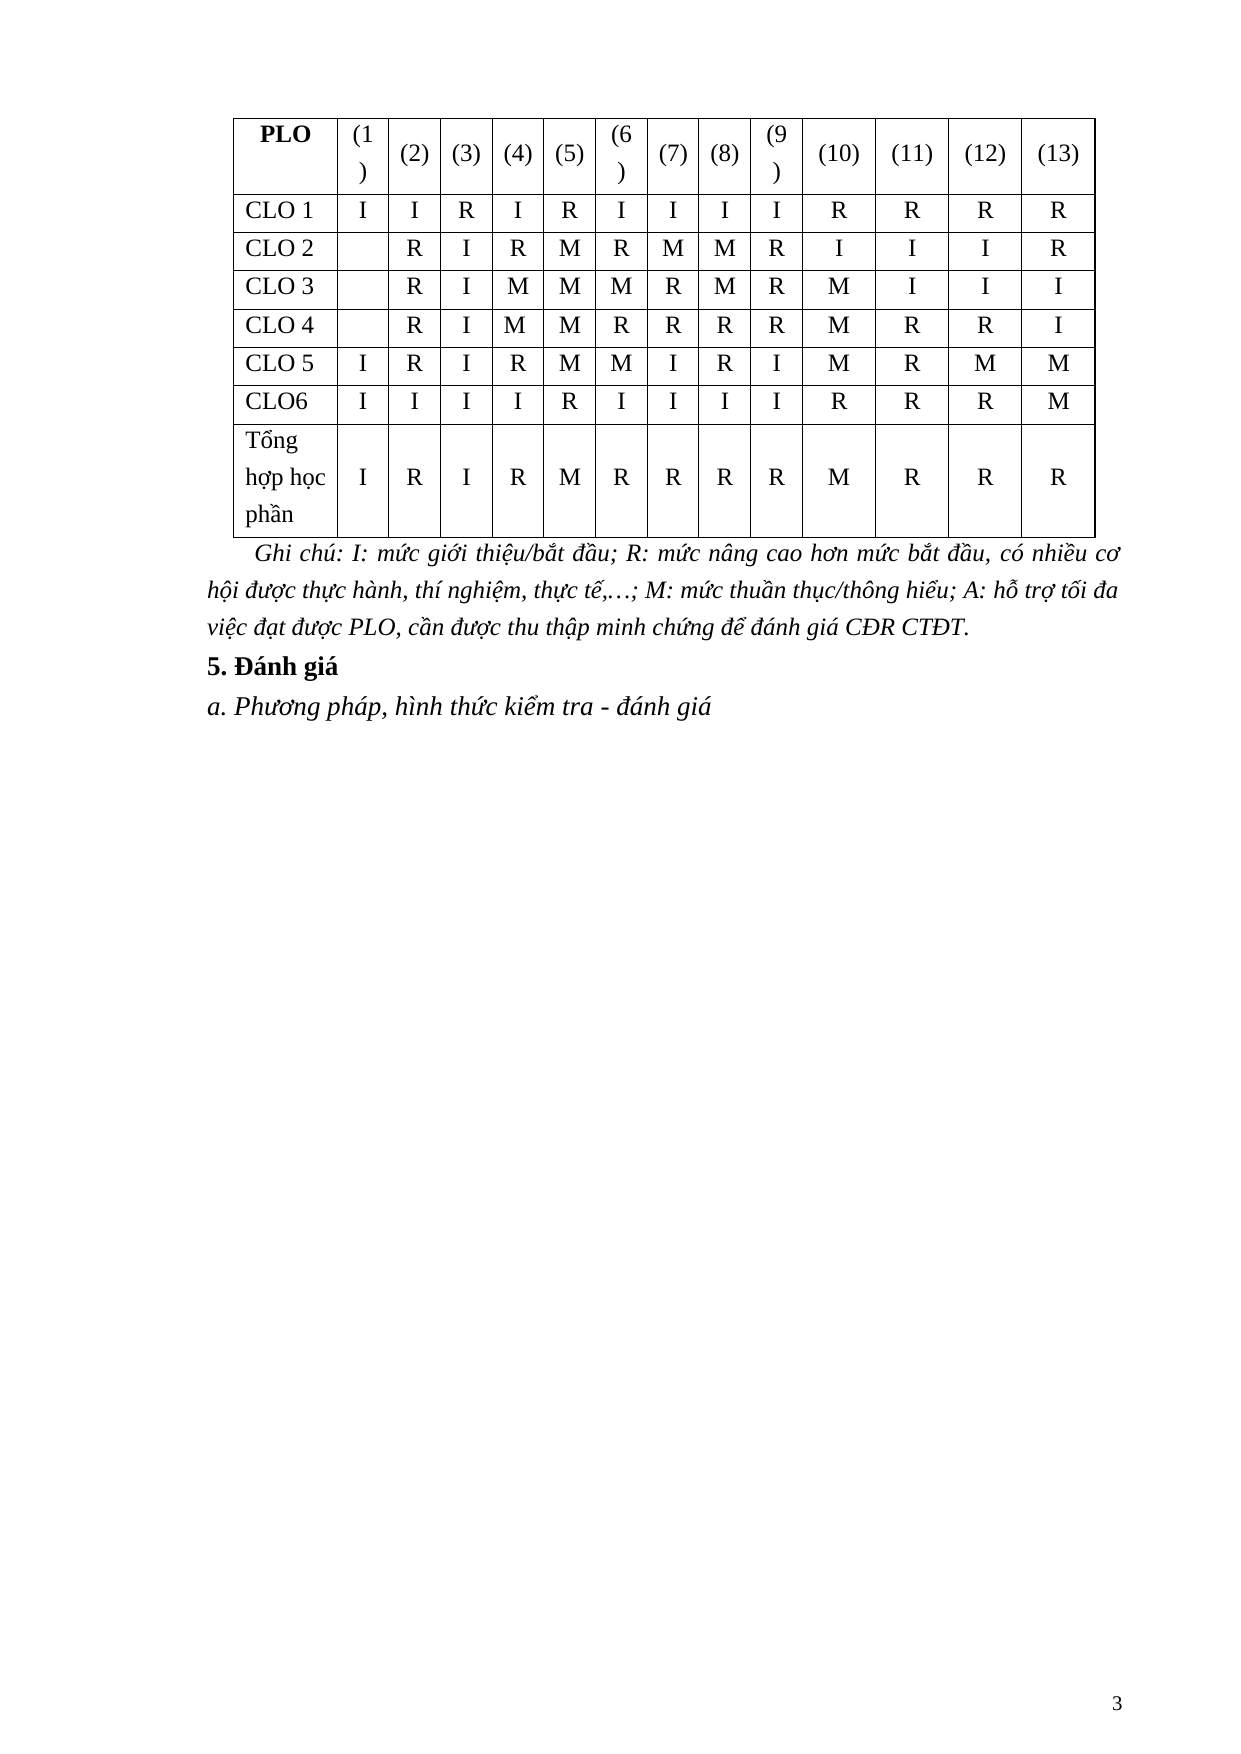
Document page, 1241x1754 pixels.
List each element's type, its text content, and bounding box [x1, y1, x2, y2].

table_cell M [596, 348, 647, 385]
table_cell [338, 271, 388, 309]
table_cell I [751, 195, 802, 232]
table_cell [338, 233, 388, 270]
table_cell R [876, 425, 948, 537]
table_cell M [648, 233, 698, 270]
table_cell M [493, 271, 543, 309]
table_cell I [389, 386, 440, 424]
table_cell I [699, 386, 750, 424]
table_cell I [1022, 271, 1094, 309]
table_cell M [803, 425, 875, 537]
table_cell I [648, 386, 698, 424]
table_cell I [441, 348, 492, 385]
table_cell R [596, 425, 647, 537]
table_header (2) [389, 119, 440, 194]
table_cell R [876, 386, 948, 424]
table_cell CLO 1 [234, 195, 337, 232]
table_cell R [1022, 425, 1094, 537]
table_cell R [596, 233, 647, 270]
table_cell I [338, 386, 388, 424]
table_cell R [699, 425, 750, 537]
table_header (13) [1022, 119, 1094, 194]
table_cell I [441, 386, 492, 424]
table_cell I [338, 425, 388, 537]
table_cell M [1022, 386, 1094, 424]
text 5. Đánh giá [207, 649, 1122, 681]
table_cell I [596, 386, 647, 424]
table_cell R [751, 425, 802, 537]
table_cell M [803, 310, 875, 347]
table_header (6) [596, 119, 647, 194]
table_cell R [876, 195, 948, 232]
table_cell M [544, 310, 595, 347]
table_cell R [441, 195, 492, 232]
table_cell R [803, 195, 875, 232]
table_cell M [699, 233, 750, 270]
table_cell R [803, 386, 875, 424]
table_cell R [699, 348, 750, 385]
table_cell M [544, 425, 595, 537]
table_cell R [493, 233, 543, 270]
table_cell M [596, 271, 647, 309]
table_cell M [803, 271, 875, 309]
table_header (10) [803, 119, 875, 194]
table_cell R [1022, 233, 1094, 270]
table_cell R [389, 425, 440, 537]
table_cell R [389, 271, 440, 309]
table_cell I [751, 386, 802, 424]
table_cell CLO 3 [234, 271, 337, 309]
table_cell I [949, 233, 1021, 270]
table_cell R [648, 425, 698, 537]
table_cell I [751, 348, 802, 385]
table_cell I [441, 233, 492, 270]
table_header (4) [493, 119, 543, 194]
table_cell I [699, 195, 750, 232]
table_cell I [338, 348, 388, 385]
table_cell R [699, 310, 750, 347]
table_header PLO [234, 119, 337, 194]
table_header (12) [949, 119, 1021, 194]
table_cell I [876, 271, 948, 309]
table_cell R [389, 310, 440, 347]
table_cell R [949, 195, 1021, 232]
table_cell R [648, 271, 698, 309]
table_cell R [949, 310, 1021, 347]
table_cell R [648, 310, 698, 347]
table_header (5) [544, 119, 595, 194]
table_cell Tổng hợp học phần [234, 425, 337, 537]
table_cell M [699, 271, 750, 309]
table_cell CLO 5 [234, 348, 337, 385]
table_cell I [493, 195, 543, 232]
table_header (9) [751, 119, 802, 194]
table_cell R [751, 310, 802, 347]
table_cell R [949, 386, 1021, 424]
table_cell I [949, 271, 1021, 309]
table_cell M [1022, 348, 1094, 385]
table_cell I [441, 271, 492, 309]
table_cell I [493, 386, 543, 424]
table_cell CLO6 [234, 386, 337, 424]
table_cell M [544, 271, 595, 309]
table_cell R [544, 386, 595, 424]
table_cell M [544, 348, 595, 385]
table_cell I [389, 195, 440, 232]
table_cell I [876, 233, 948, 270]
table_header (8) [699, 119, 750, 194]
table_cell R [389, 233, 440, 270]
table_cell I [596, 195, 647, 232]
table_cell CLO 2 [234, 233, 337, 270]
table_cell R [1022, 195, 1094, 232]
table_cell R [751, 233, 802, 270]
table_cell M [949, 348, 1021, 385]
table_cell R [949, 425, 1021, 537]
table_header (7) [648, 119, 698, 194]
table_header (1) [338, 119, 388, 194]
table_cell I [648, 348, 698, 385]
table_cell I [338, 195, 388, 232]
table_cell [338, 310, 388, 347]
table_cell R [389, 348, 440, 385]
table_cell R [876, 348, 948, 385]
table_cell I [803, 233, 875, 270]
table_cell I [1022, 310, 1094, 347]
table_header (3) [441, 119, 492, 194]
table_cell R [876, 310, 948, 347]
table_cell I [441, 310, 492, 347]
text Ghi chú: I: mức giới thiệu/bắt đầu; R: mức nâng cao hơn mức bắt đầu, có nhiều cơ hội được thực hành, thí nghiệm, thực tế,…; M: mức thuần thục/thông hiểu; A: hỗ trợ tối đa việc đạt được PLO, cần được thu thập minh chứng để đánh giá CĐR CTĐT. [207, 538, 1122, 641]
table_cell R [596, 310, 647, 347]
table_cell CLO 4 [234, 310, 337, 347]
table_cell I [648, 195, 698, 232]
table_cell R [751, 271, 802, 309]
table_cell R [544, 195, 595, 232]
table_cell I [441, 425, 492, 537]
table_header (11) [876, 119, 948, 194]
table_cell M [544, 233, 595, 270]
table_cell M [493, 310, 543, 347]
table_cell R [493, 425, 543, 537]
table_cell M [803, 348, 875, 385]
table_cell R [493, 348, 543, 385]
list a. Phương pháp, hình thức kiểm tra - đánh giá [207, 690, 1122, 721]
